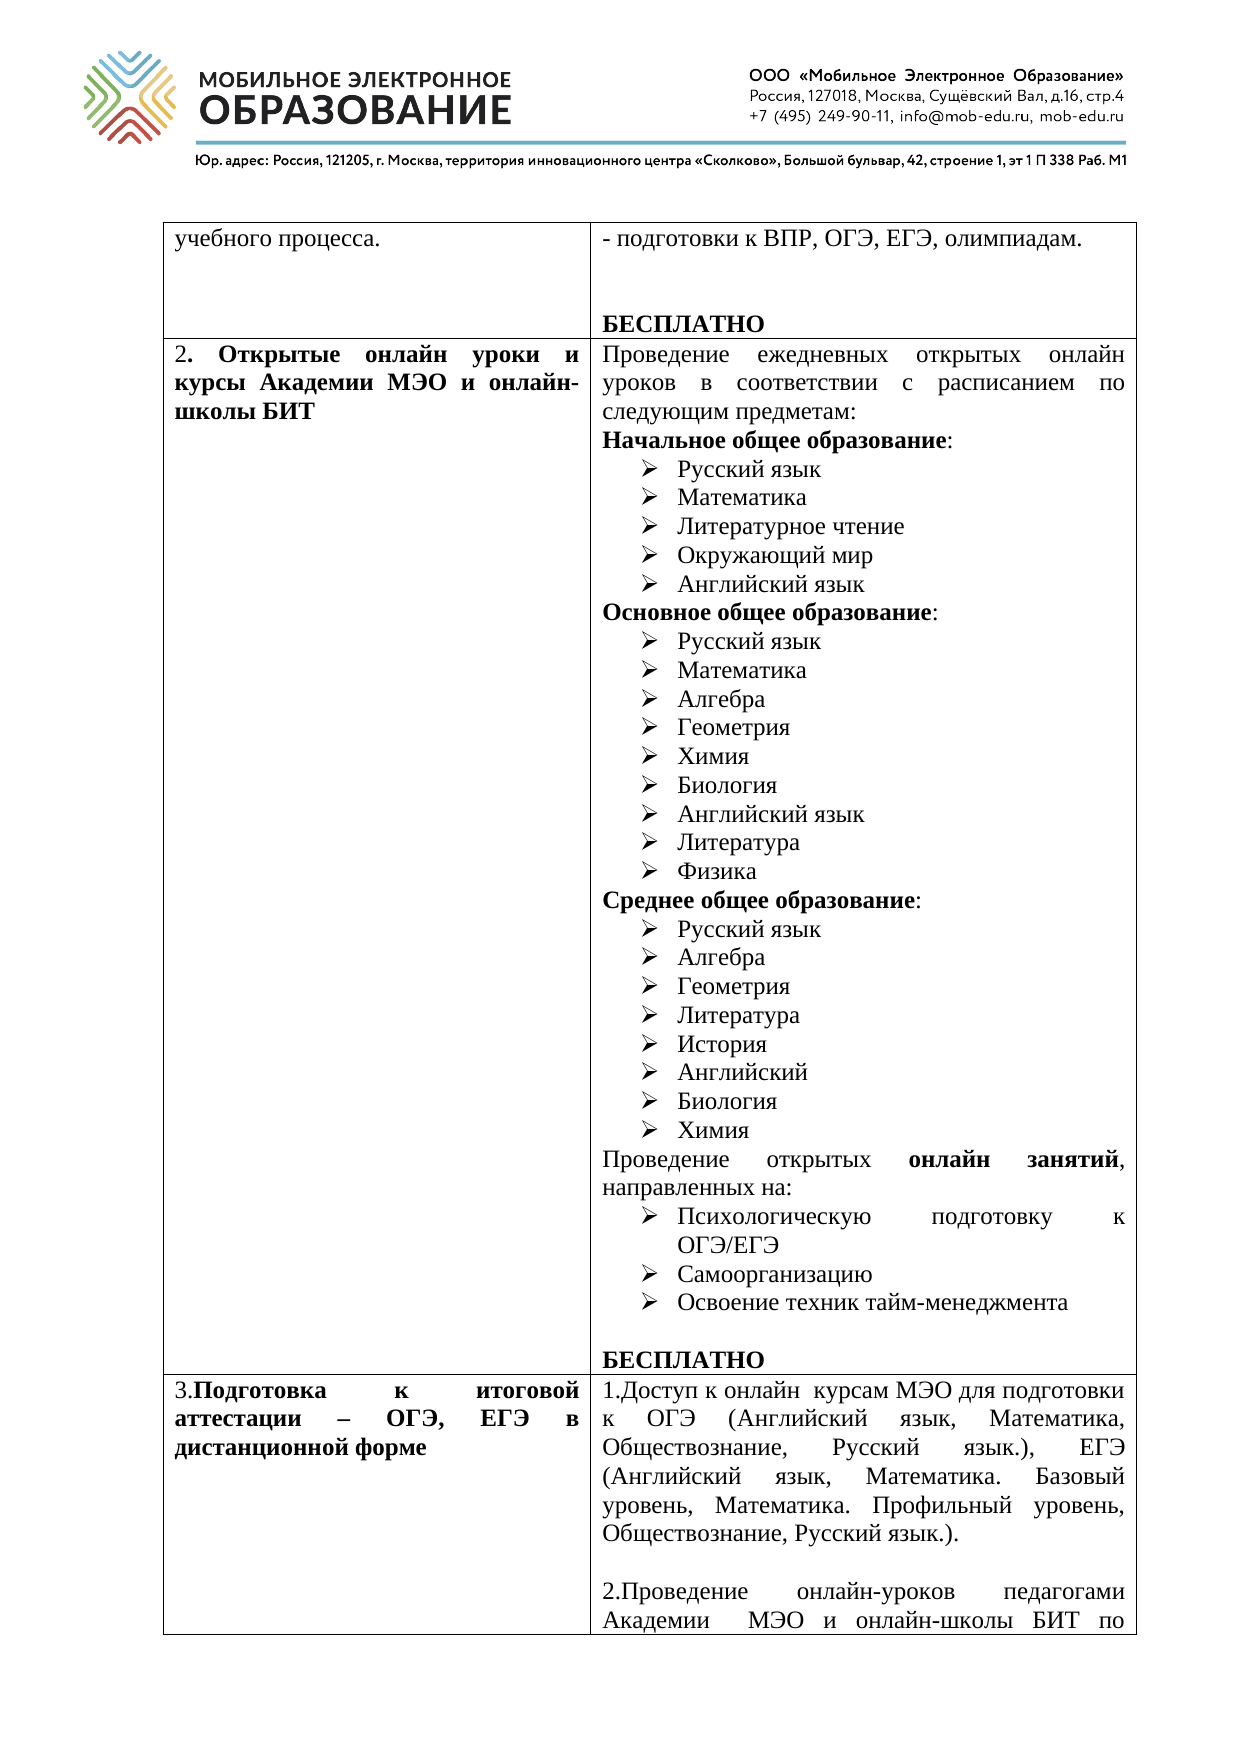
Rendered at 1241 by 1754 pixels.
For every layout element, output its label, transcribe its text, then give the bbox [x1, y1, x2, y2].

picture [0, 0, 1230, 195]
table_cell 2. Открытые онлайн уроки и курсы Академии МЭО и онлайн-школы БИТ [164, 339, 590, 1374]
table_cell 3.Подготовка к итоговой аттестации – ОГЭ, ЕГЭ в дистанционной форме [164, 1375, 590, 1633]
table_cell Проведение ежедневных открытых онлайн уроков в соответствии с расписанием по следующим предметам: Начальное общее образование: Русский язык Математика Литературное чтение Окружающий мир Английский язык Основное общее образование: Русский язык Математика Алгебра Геометрия Химия Биология Английский язык Литература Физика Среднее общее образование: Русский язык Алгебра Геометрия Литература История Английский Биология Химия Проведение открытых онлайн занятий, направленных на: Психологическую подготовку к ОГЭ/ЕГЭ Самоорганизацию Освоение техник тайм-менеджмента БЕСПЛАТНО [591, 339, 1136, 1374]
